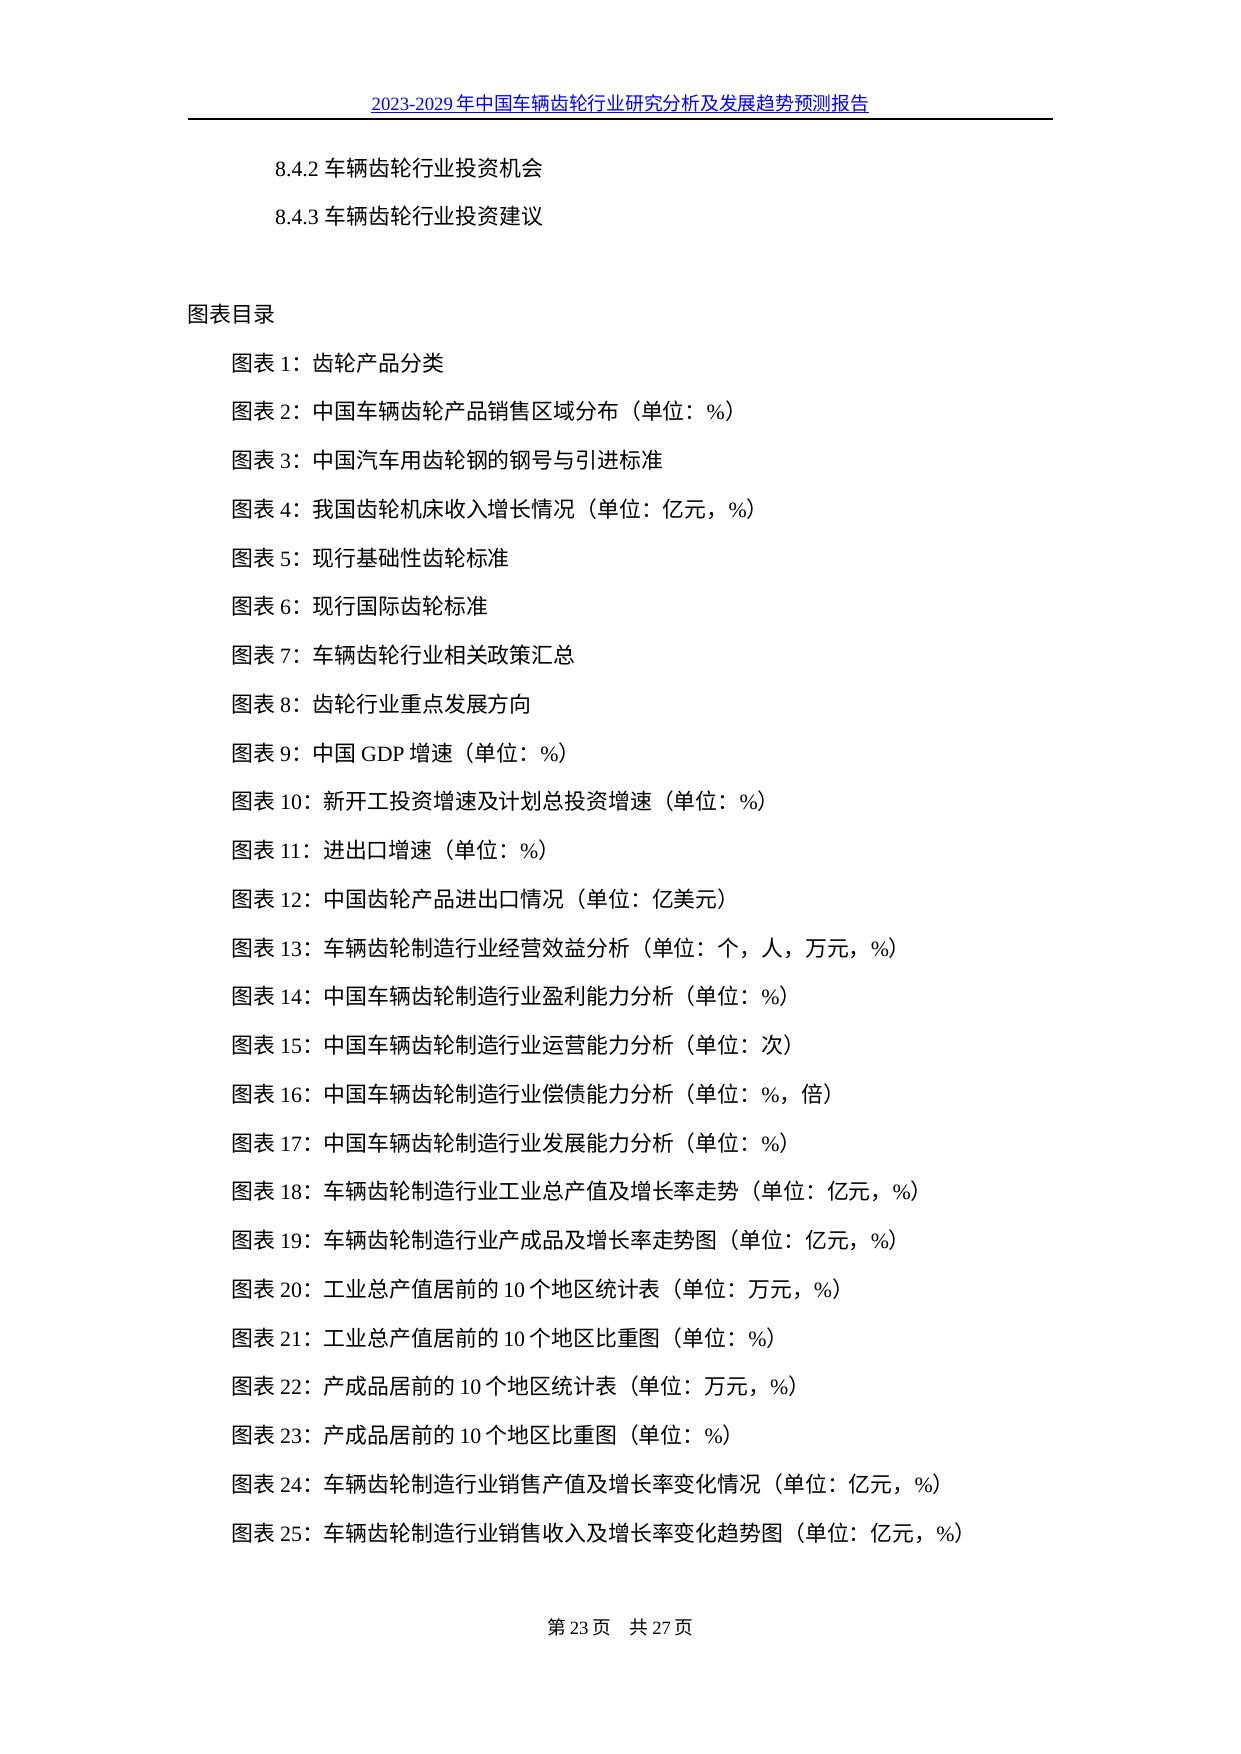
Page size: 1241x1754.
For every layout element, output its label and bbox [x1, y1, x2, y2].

text [187, 150, 1053, 1548]
